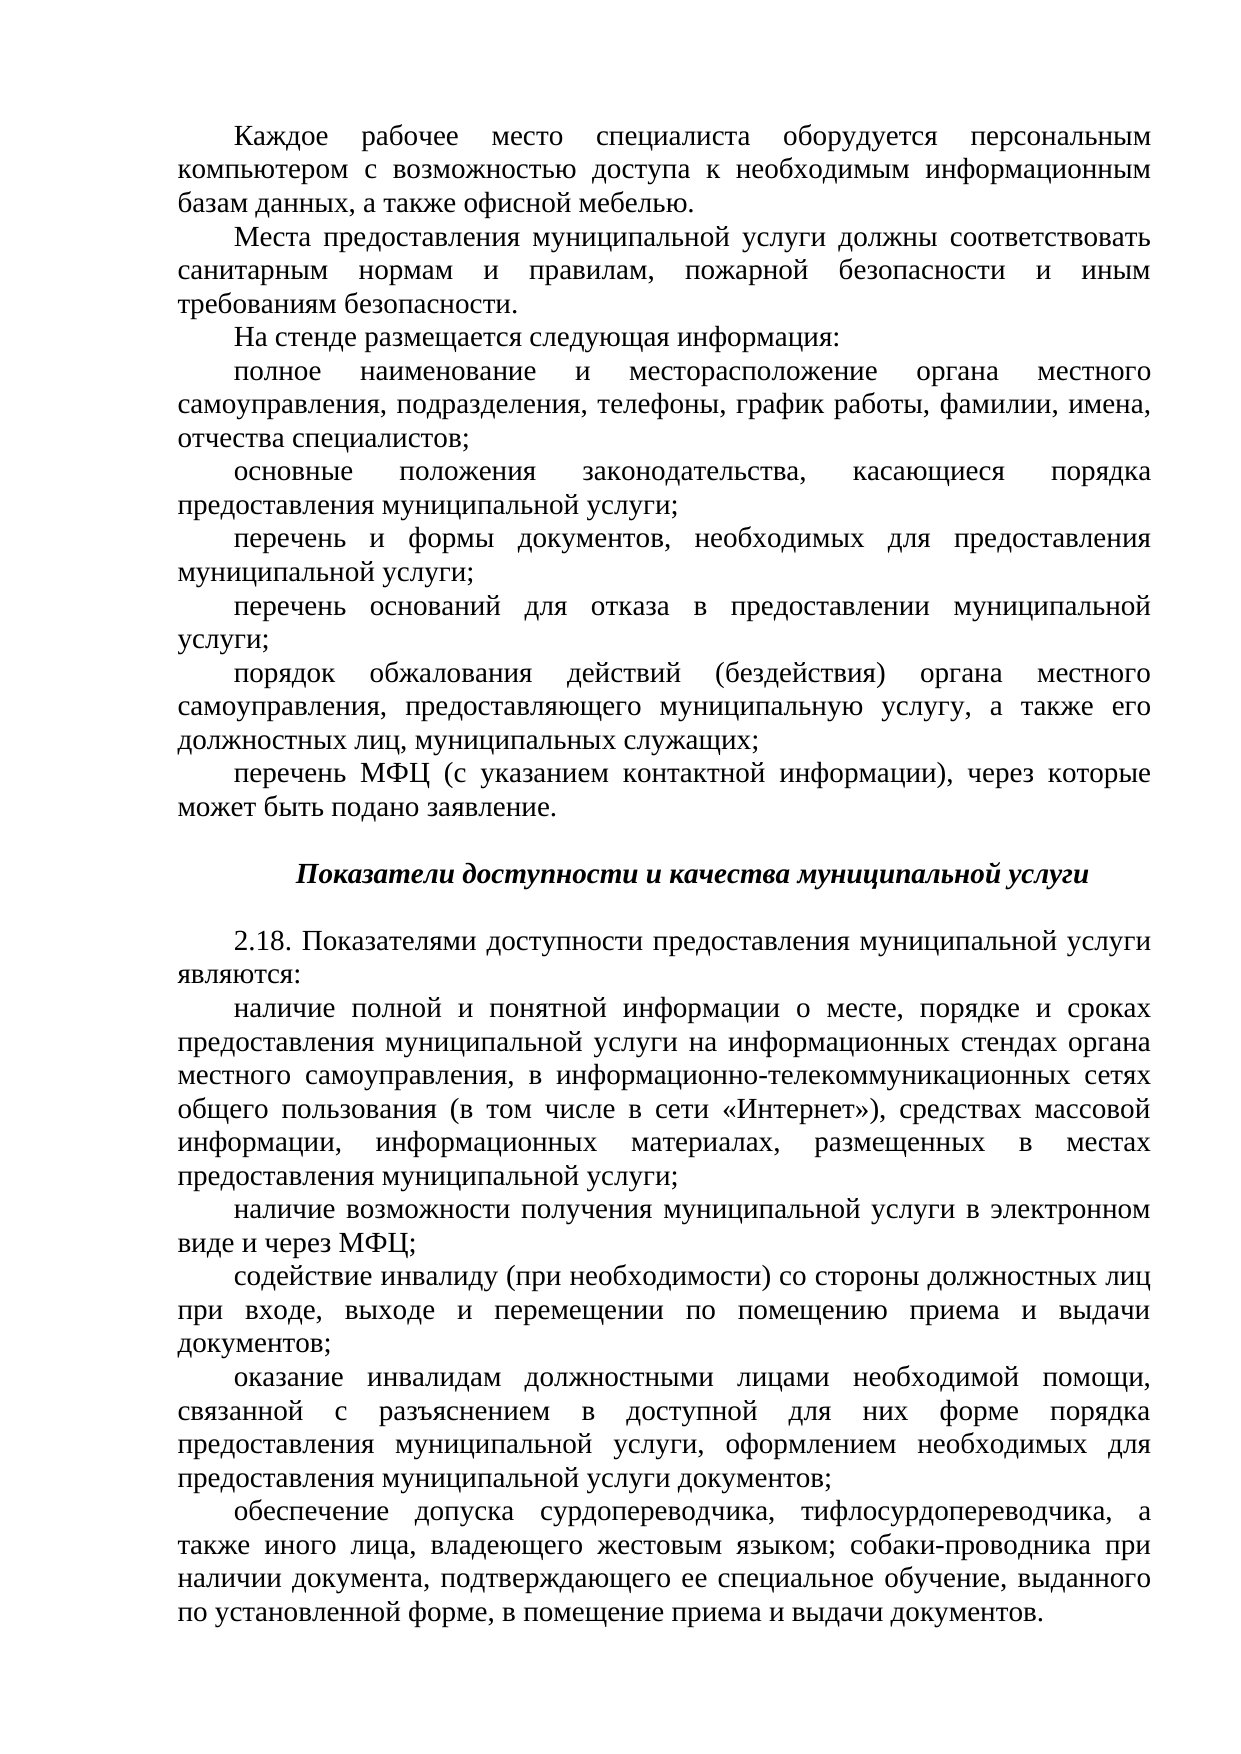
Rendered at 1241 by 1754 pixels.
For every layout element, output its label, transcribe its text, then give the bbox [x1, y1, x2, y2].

text полное наименование и месторасположение органа местного самоуправления, подразделения, телефоны, график работы, фамилии, имена, отчества специалистов; [177, 353, 1152, 453]
text порядок обжалования действий (бездействия) органа местного самоуправления, предоставляющего муниципальную услугу, а также его должностных лиц, муниципальных служащих; [177, 655, 1152, 755]
text На стенде размещается следующая информация: [177, 319, 1152, 353]
text 2.18. Показателями доступности предоставления муниципальной услуги являются: [177, 923, 1152, 990]
text наличие возможности получения муниципальной услуги в электронном виде и через МФЦ; [177, 1191, 1152, 1258]
text перечень оснований для отказа в предоставлении муниципальной услуги; [177, 588, 1152, 655]
text содействие инвалиду (при необходимости) со стороны должностных лиц при входе, выходе и перемещении по помещению приема и выдачи документов; [177, 1258, 1152, 1359]
text обеспечение допуска сурдопереводчика, тифлосурдопереводчика, а также иного лица, владеющего жестовым языком; собаки-проводника при наличии документа, подтверждающего ее специальное обучение, выданного по установленной форме, в помещение приема и выдачи документов. [177, 1493, 1152, 1627]
text перечень и формы документов, необходимых для предоставления муниципальной услуги; [177, 521, 1152, 588]
text Каждое рабочее место специалиста оборудуется персональным компьютером с возможностью доступа к необходимым информационным базам данных, а также офисной мебелью. [177, 118, 1152, 219]
text перечень МФЦ (с указанием контактной информации), через которые может быть подано заявление. [177, 755, 1152, 822]
text Показатели доступности и качества муниципальной услуги [177, 856, 1152, 889]
text основные положения законодательства, касающиеся порядка предоставления муниципальной услуги; [177, 453, 1152, 521]
text Места предоставления муниципальной услуги должны соответствовать санитарным нормам и правилам, пожарной безопасности и иным требованиям безопасности. [177, 219, 1152, 319]
text оказание инвалидам должностными лицами необходимой помощи, связанной с разъяснением в доступной для них форме порядка предоставления муниципальной услуги, оформлением необходимых для предоставления муниципальной услуги документов; [177, 1359, 1152, 1493]
text наличие полной и понятной информации о месте, порядке и сроках предоставления муниципальной услуги на информационных стендах органа местного самоуправления, в информационно-телекоммуникационных сетях общего пользования (в том числе в сети «Интернет»), средствах массовой информации, информационных материалах, размещенных в местах предоставления муниципальной услуги; [177, 990, 1152, 1191]
